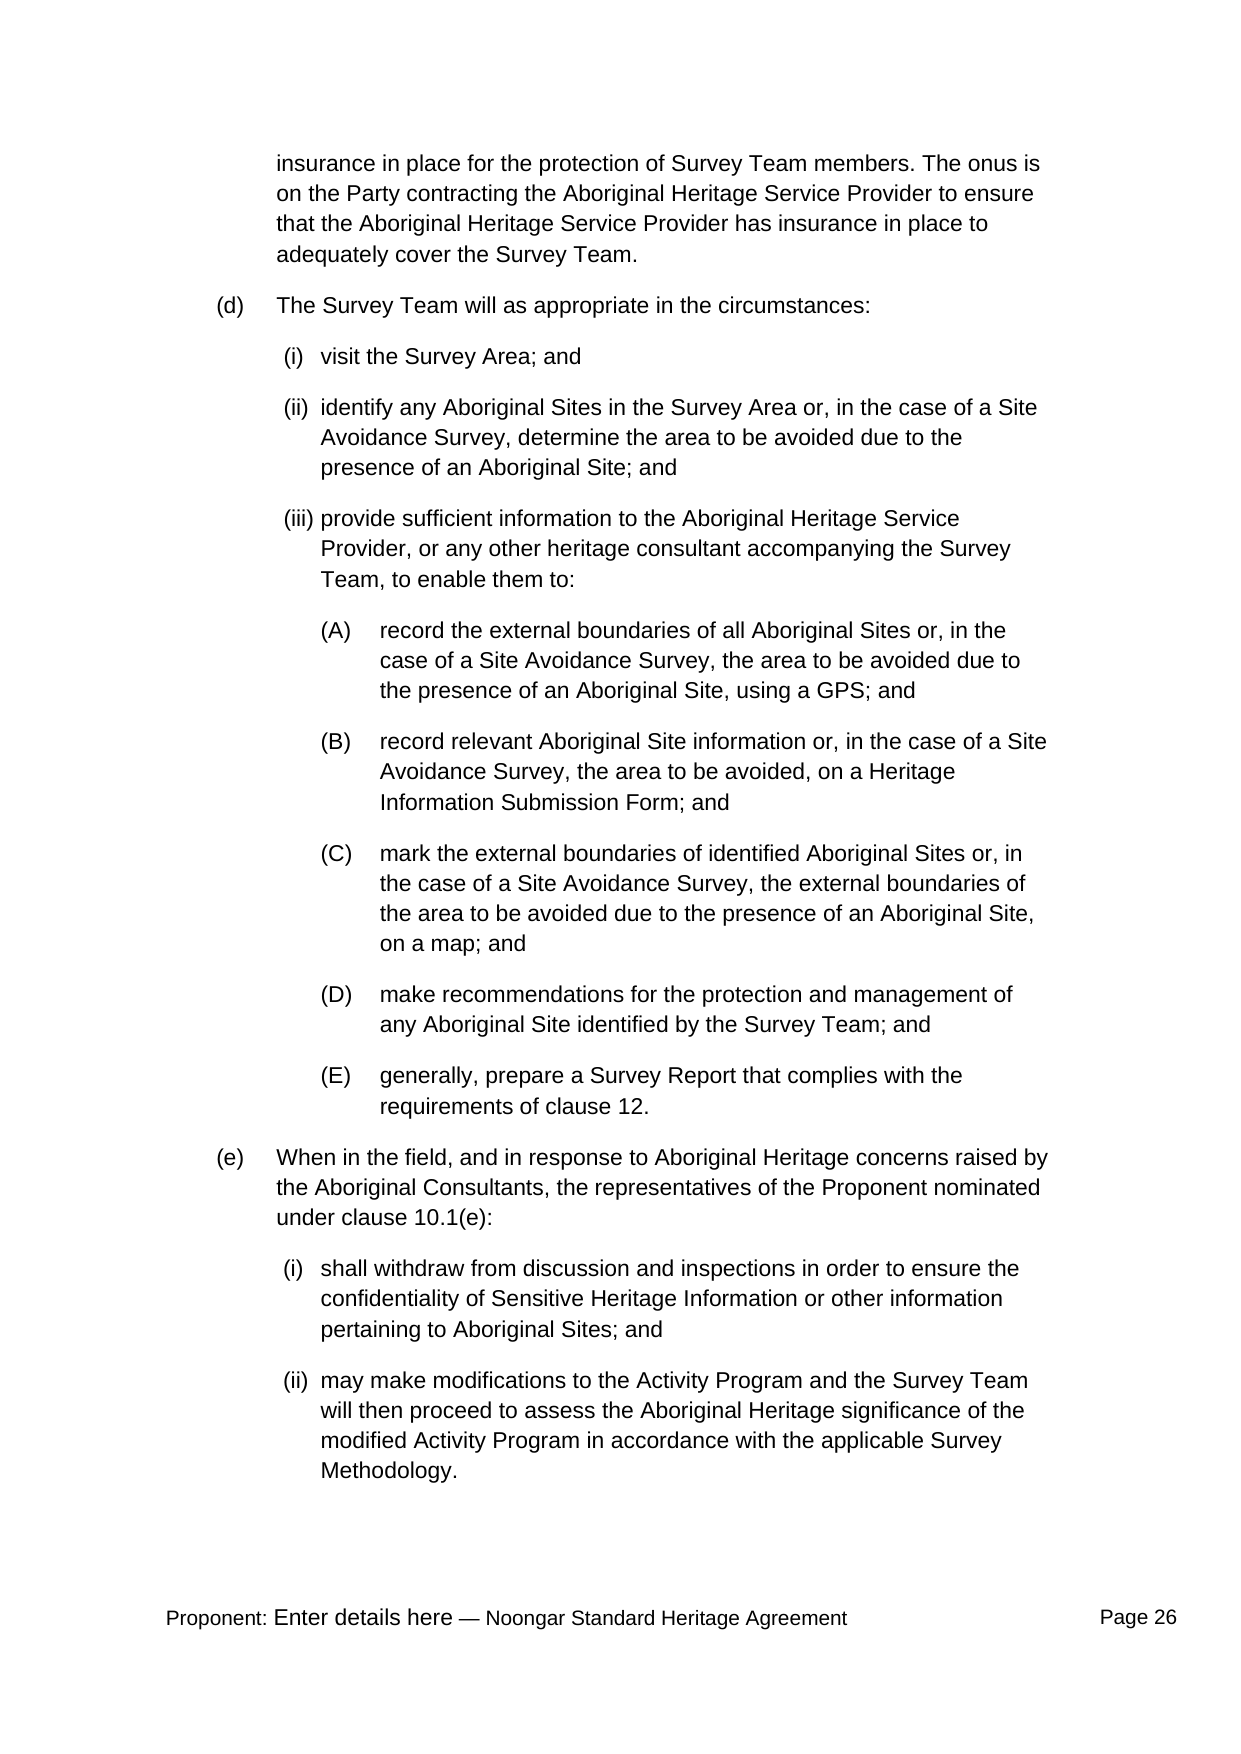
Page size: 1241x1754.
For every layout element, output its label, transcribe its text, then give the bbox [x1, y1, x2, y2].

list record relevant Aboriginal Site information or, in the case of a Site Avoidance Survey, the area to be avoided, on a Heritage Information Submission Form; and [320, 728, 1053, 815]
list mark the external boundaries of identified Aboriginal Sites or, in the case of a Site Avoidance Survey, the external boundaries of the area to be avoided due to the presence of an Aboriginal Site, on a map; and [320, 839, 1053, 957]
list shall withdraw from discussion and inspections in order to ensure the confidentiality of Sensitive Heritage Information or other information pertaining to Aboriginal Sites; and [283, 1255, 1053, 1342]
list When in the field, and in response to Aboriginal Heritage concerns raised by the Aboriginal Consultants, the representatives of the Proponent nominated under clause 10.1(e): [216, 1144, 1053, 1231]
list generally, prepare a Survey Report that complies with the requirements of clause 12. [320, 1062, 1053, 1119]
list may make modifications to the Activity Program and the Survey Team will then proceed to assess the Aboriginal Heritage significance of the modified Activity Program in accordance with the applicable Survey Methodology. [283, 1367, 1053, 1484]
list The Survey Team will as appropriate in the circumstances: [216, 292, 1053, 318]
list record the external boundaries of all Aboriginal Sites or, in the case of a Site Avoidance Survey, the area to be avoided due to the presence of an Aboriginal Site, using a GPS; and [320, 617, 1053, 703]
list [216, 150, 1053, 267]
list identify any Aboriginal Sites in the Survey Area or, in the case of a Site Avoidance Survey, determine the area to be avoided due to the presence of an Aboriginal Site; and [283, 394, 1053, 481]
list make recommendations for the protection and management of any Aboriginal Site identified by the Survey Team; and [320, 981, 1053, 1038]
list provide sufficient information to the Aboriginal Heritage Service Provider, or any other heritage consultant accompanying the Survey Team, to enable them to: [283, 505, 1053, 592]
list visit the Survey Area; and [283, 343, 1053, 369]
